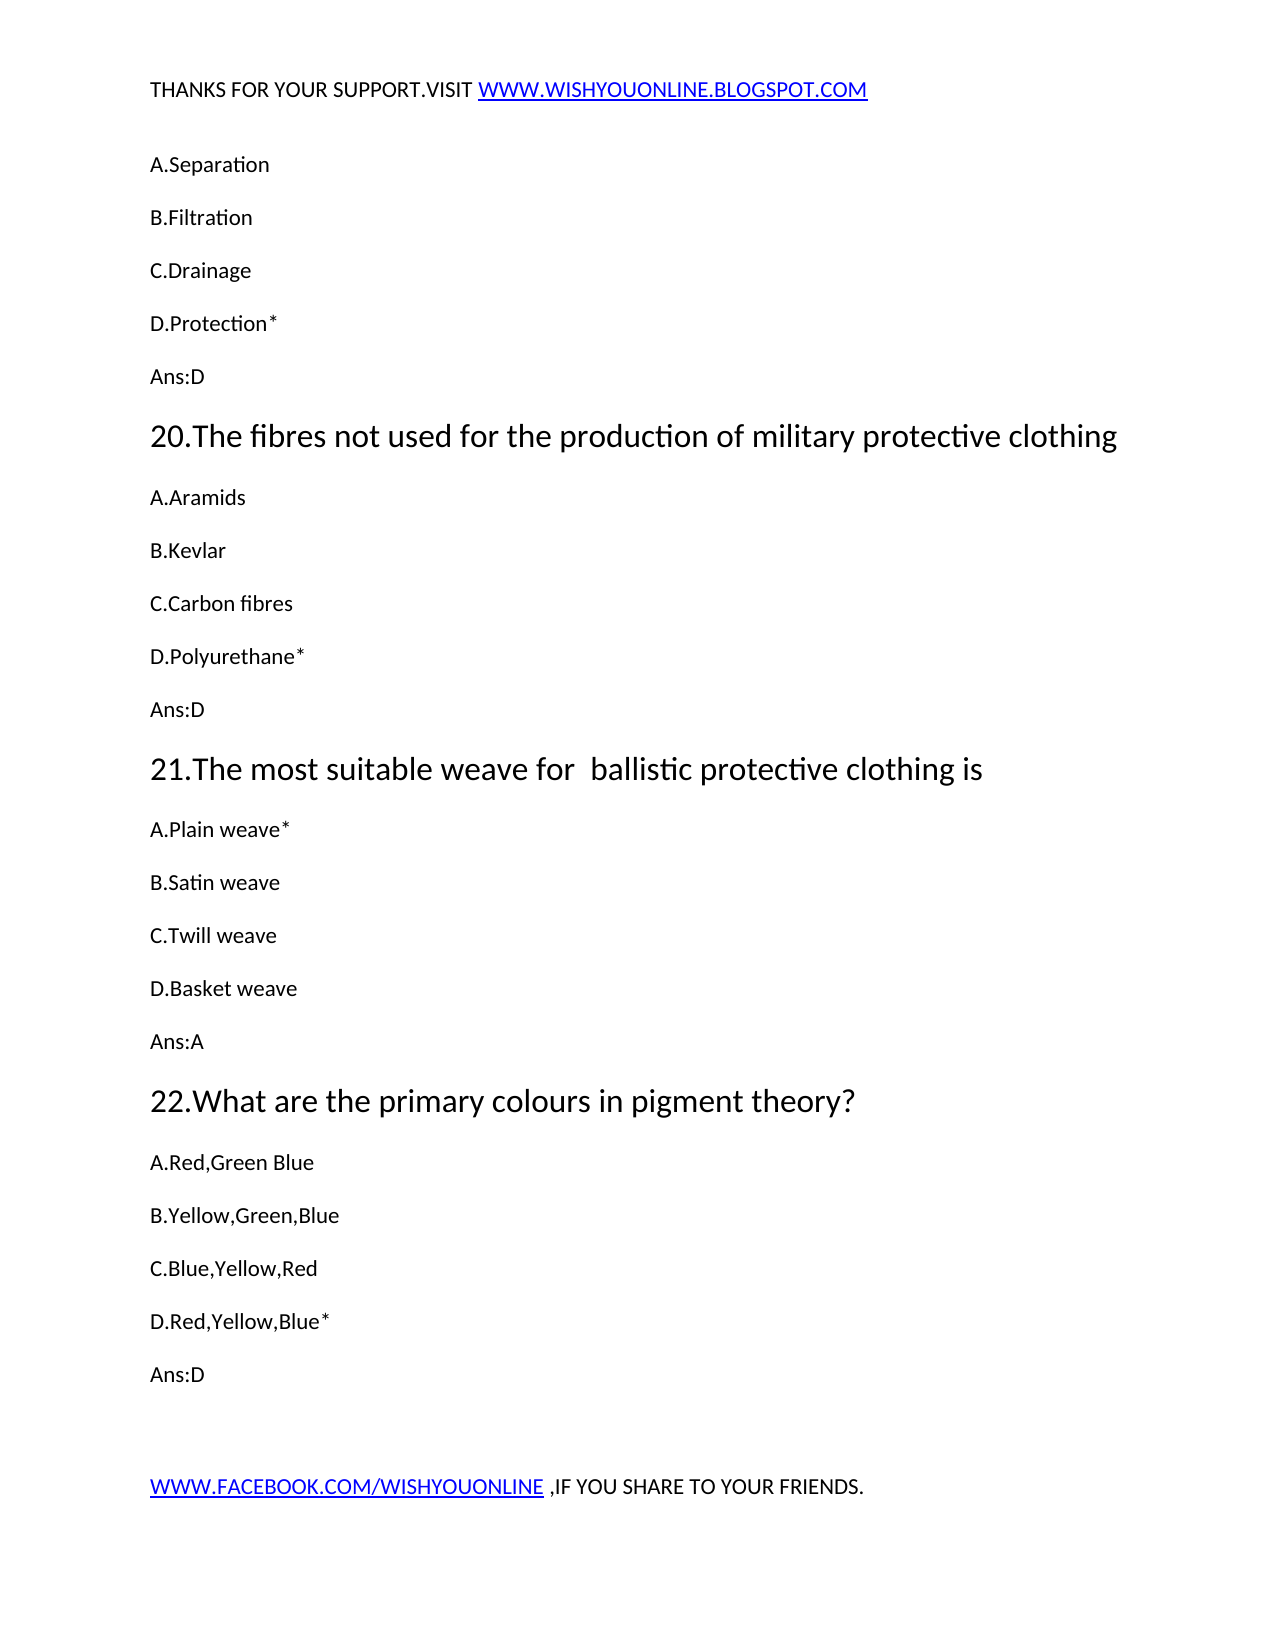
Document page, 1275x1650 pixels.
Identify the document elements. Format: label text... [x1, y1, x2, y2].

text A.Aramids [150, 483, 1125, 511]
text C.Drainage [150, 256, 1125, 284]
text B.Yellow,Green,Blue [150, 1201, 1125, 1229]
text A.Separation [150, 150, 1125, 178]
text D.Red,Yellow,Blue* [150, 1307, 1125, 1335]
text D.Polyurethane* [150, 642, 1125, 670]
text Ans:D [150, 695, 1125, 723]
text D.Basket weave [150, 974, 1125, 1002]
text Ans:D [150, 362, 1125, 390]
text Ans:D [150, 1360, 1125, 1388]
text B.Filtration [150, 203, 1125, 231]
text 22.What are the primary colours in pigment theory? [150, 1081, 1125, 1121]
text B.Kevlar [150, 536, 1125, 564]
text Ans:A [150, 1027, 1125, 1056]
text C.Carbon fibres [150, 589, 1125, 617]
text D.Protection* [150, 309, 1125, 337]
text A.Plain weave* [150, 815, 1125, 843]
text A.Red,Green Blue [150, 1148, 1125, 1176]
text C.Blue,Yellow,Red [150, 1254, 1125, 1282]
text C.Twill weave [150, 921, 1125, 949]
text B.Satin weave [150, 868, 1125, 896]
text 21.The most suitable weave for ballistic protective clothing is [150, 748, 1125, 788]
text 20.The fibres not used for the production of military protective clothing [150, 415, 1125, 456]
